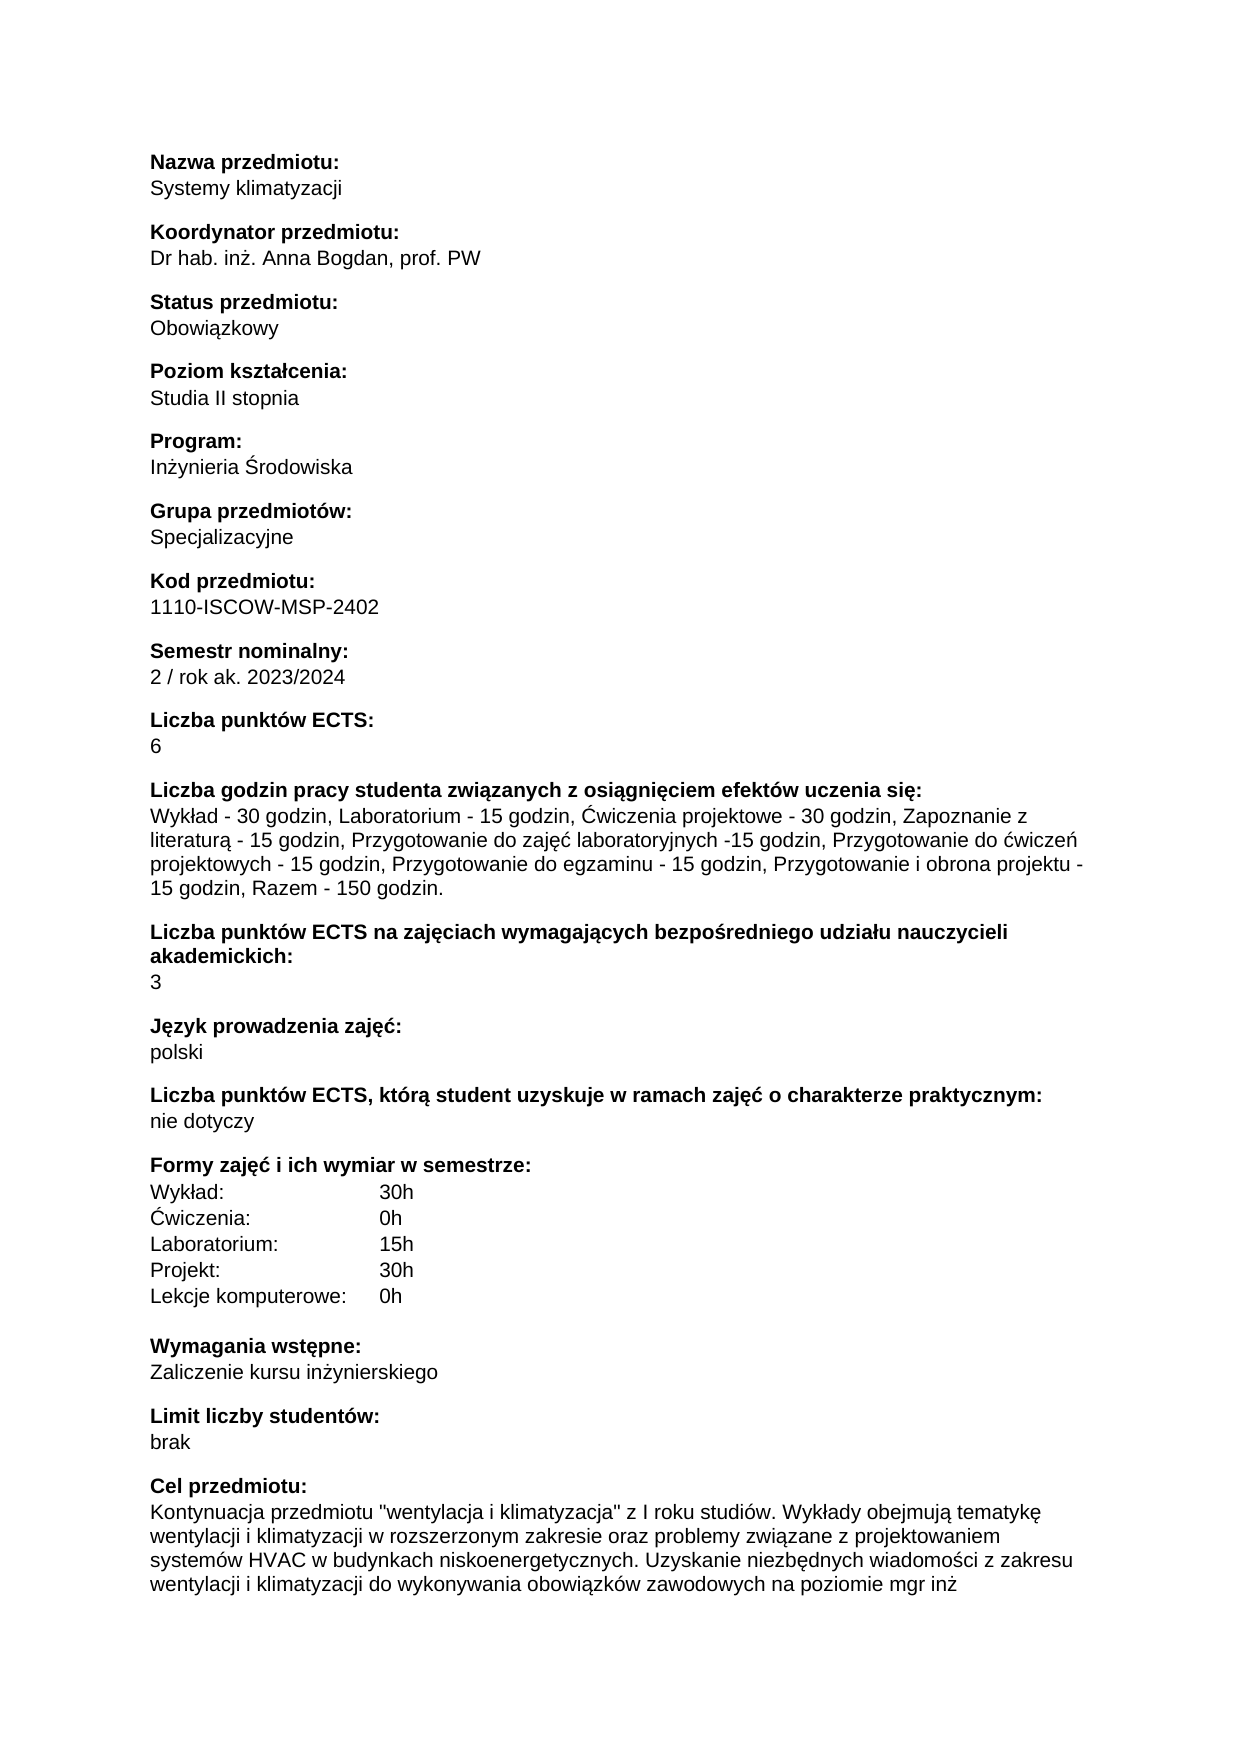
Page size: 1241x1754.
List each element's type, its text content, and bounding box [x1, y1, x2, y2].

text Liczba punktów ECTS na zajęciach wymagających bezpośredniego udziału nauczycieli akademickich: [150, 920, 1090, 968]
text polski [150, 1039, 1090, 1063]
table_cell 0h [369, 1204, 597, 1230]
text Cel przedmiotu: [150, 1473, 1090, 1497]
table_cell 30h [369, 1256, 597, 1282]
text Systemy klimatyzacji [150, 176, 1090, 200]
text 3 [150, 970, 1090, 994]
text 6 [150, 734, 1090, 758]
text Studia II stopnia [150, 385, 1090, 409]
text Kod przedmiotu: [150, 569, 1090, 593]
text Liczba godzin pracy studenta związanych z osiągnięciem efektów uczenia się: [150, 778, 1090, 802]
text Specjalizacyjne [150, 525, 1090, 549]
text Semestr nominalny: [150, 638, 1090, 662]
table_cell 0h [369, 1282, 597, 1308]
table_cell Lekcje komputerowe: [140, 1284, 367, 1308]
text Zaliczenie kursu inżynierskiego [150, 1360, 1090, 1384]
text Język prowadzenia zajęć: [150, 1013, 1090, 1037]
text Liczba punktów ECTS, którą student uzyskuje w ramach zajęć o charakterze praktycznym: [150, 1083, 1090, 1107]
table_cell 15h [369, 1230, 597, 1256]
text brak [150, 1430, 1090, 1454]
text Wykład - 30 godzin, Laboratorium - 15 godzin, Ćwiczenia projektowe - 30 godzin, Zapoznanie z literaturą - 15 godzin, Przygotowanie do zajęć laboratoryjnych -15 godzin, Przygotowanie do ćwiczeń projektowych - 15 godzin, Przygotowanie do egzaminu - 15 godzin, Przygotowanie i obrona projektu - 15 godzin, Razem - 150 godzin. [150, 804, 1090, 900]
table_cell Projekt: [140, 1258, 367, 1282]
text Nazwa przedmiotu: [150, 150, 1090, 174]
text Status przedmiotu: [150, 289, 1090, 313]
table_header 30h [369, 1180, 597, 1204]
text Inżynieria Środowiska [150, 455, 1090, 479]
text Formy zajęć i ich wymiar w semestrze: [150, 1153, 1090, 1177]
text Koordynator przedmiotu: [150, 220, 1090, 244]
text Liczba punktów ECTS: [150, 708, 1090, 732]
text nie dotyczy [150, 1109, 1090, 1133]
text Wymagania wstępne: [150, 1334, 1090, 1358]
text Obowiązkowy [150, 316, 1090, 339]
text 1110-ISCOW-MSP-2402 [150, 595, 1090, 619]
text 2 / rok ak. 2023/2024 [150, 664, 1090, 688]
table_cell Laboratorium: [140, 1232, 367, 1256]
text Poziom kształcenia: [150, 359, 1090, 383]
table_header Wykład: [140, 1180, 367, 1204]
text Program: [150, 429, 1090, 453]
text Dr hab. inż. Anna Bogdan, prof. PW [150, 246, 1090, 270]
text Grupa przedmiotów: [150, 499, 1090, 523]
text Limit liczby studentów: [150, 1404, 1090, 1428]
table_cell Ćwiczenia: [140, 1206, 367, 1230]
text Kontynuacja przedmiotu "wentylacja i klimatyzacja" z I roku studiów. Wykłady obejmują tematykę wentylacji i klimatyzacji w rozszerzonym zakresie oraz problemy związane z projektowaniem systemów HVAC w budynkach niskoenergetycznych. Uzyskanie niezbędnych wiadomości z zakresu wentylacji i klimatyzacji do wykonywania obowiązków zawodowych na poziomie mgr inż [150, 1499, 1090, 1595]
